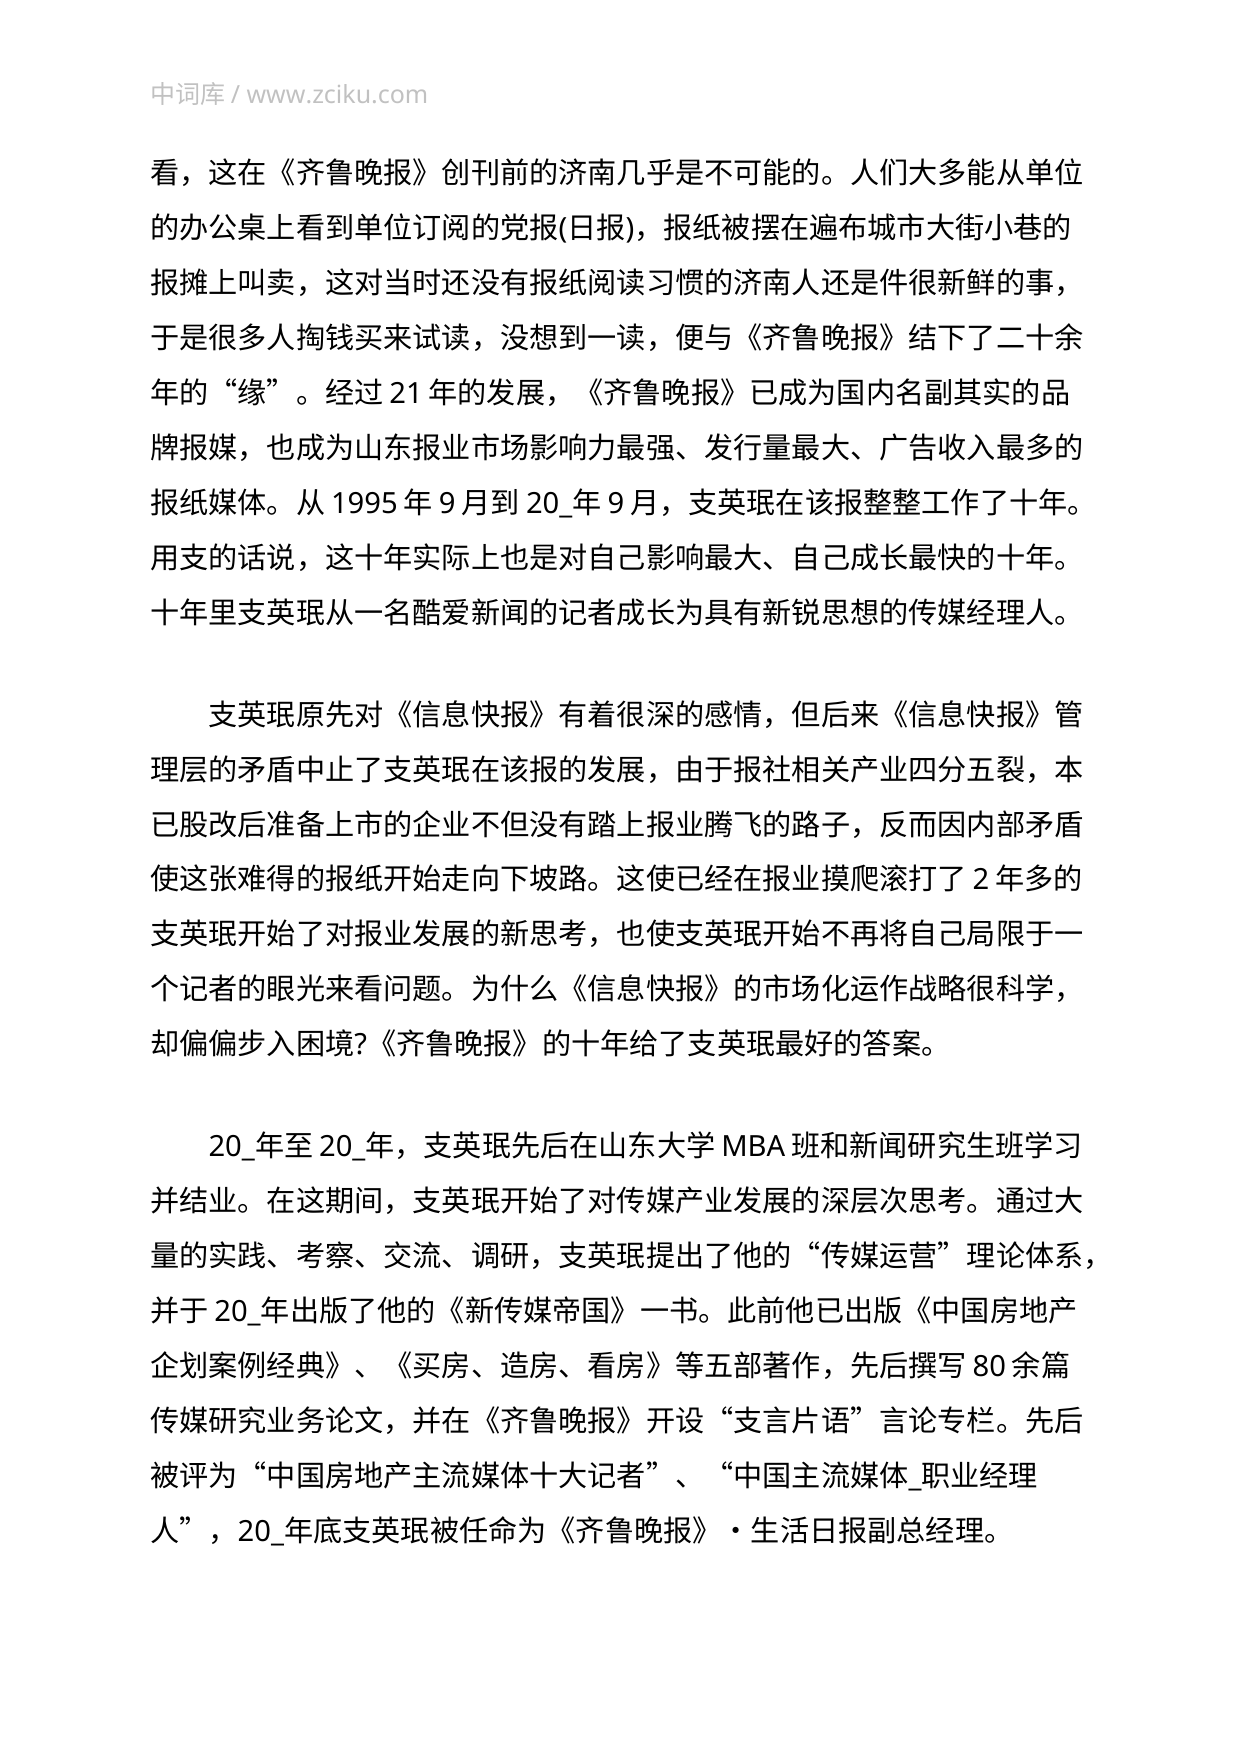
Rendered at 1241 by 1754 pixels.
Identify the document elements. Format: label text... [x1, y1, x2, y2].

text 20_年至20_年，支英珉先后在山东大学MBA班和新闻研究生班学习并结业。在这期间，支英珉开始了对传媒产业发展的深层次思考。通过大量的实践、考察、交流、调研，支英珉提出了他的“传媒运营”理论体系，并于20_年出版了他的《新传媒帝国》一书。此前他已出版《中国房地产企划案例经典》、《买房、造房、看房》等五部著作，先后撰写80余篇传媒研究业务论文，并在《齐鲁晚报》开设“支言片语”言论专栏。先后被评为“中国房地产主流媒体十大记者”、“中国主流媒体_职业经理人”，20_年底支英珉被任命为《齐鲁晚报》・生活日报副总经理。 [150, 1123, 1090, 1550]
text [150, 150, 1090, 632]
text 支英珉原先对《信息快报》有着很深的感情，但后来《信息快报》管理层的矛盾中止了支英珉在该报的发展，由于报社相关产业四分五裂，本已股改后准备上市的企业不但没有踏上报业腾飞的路子，反而因内部矛盾使这张难得的报纸开始走向下坡路。这使已经在报业摸爬滚打了2年多的支英珉开始了对报业发展的新思考，也使支英珉开始不再将自己局限于一个记者的眼光来看问题。为什么《信息快报》的市场化运作战略很科学，却偏偏步入困境?《齐鲁晚报》的十年给了支英珉最好的答案。 [150, 691, 1090, 1063]
